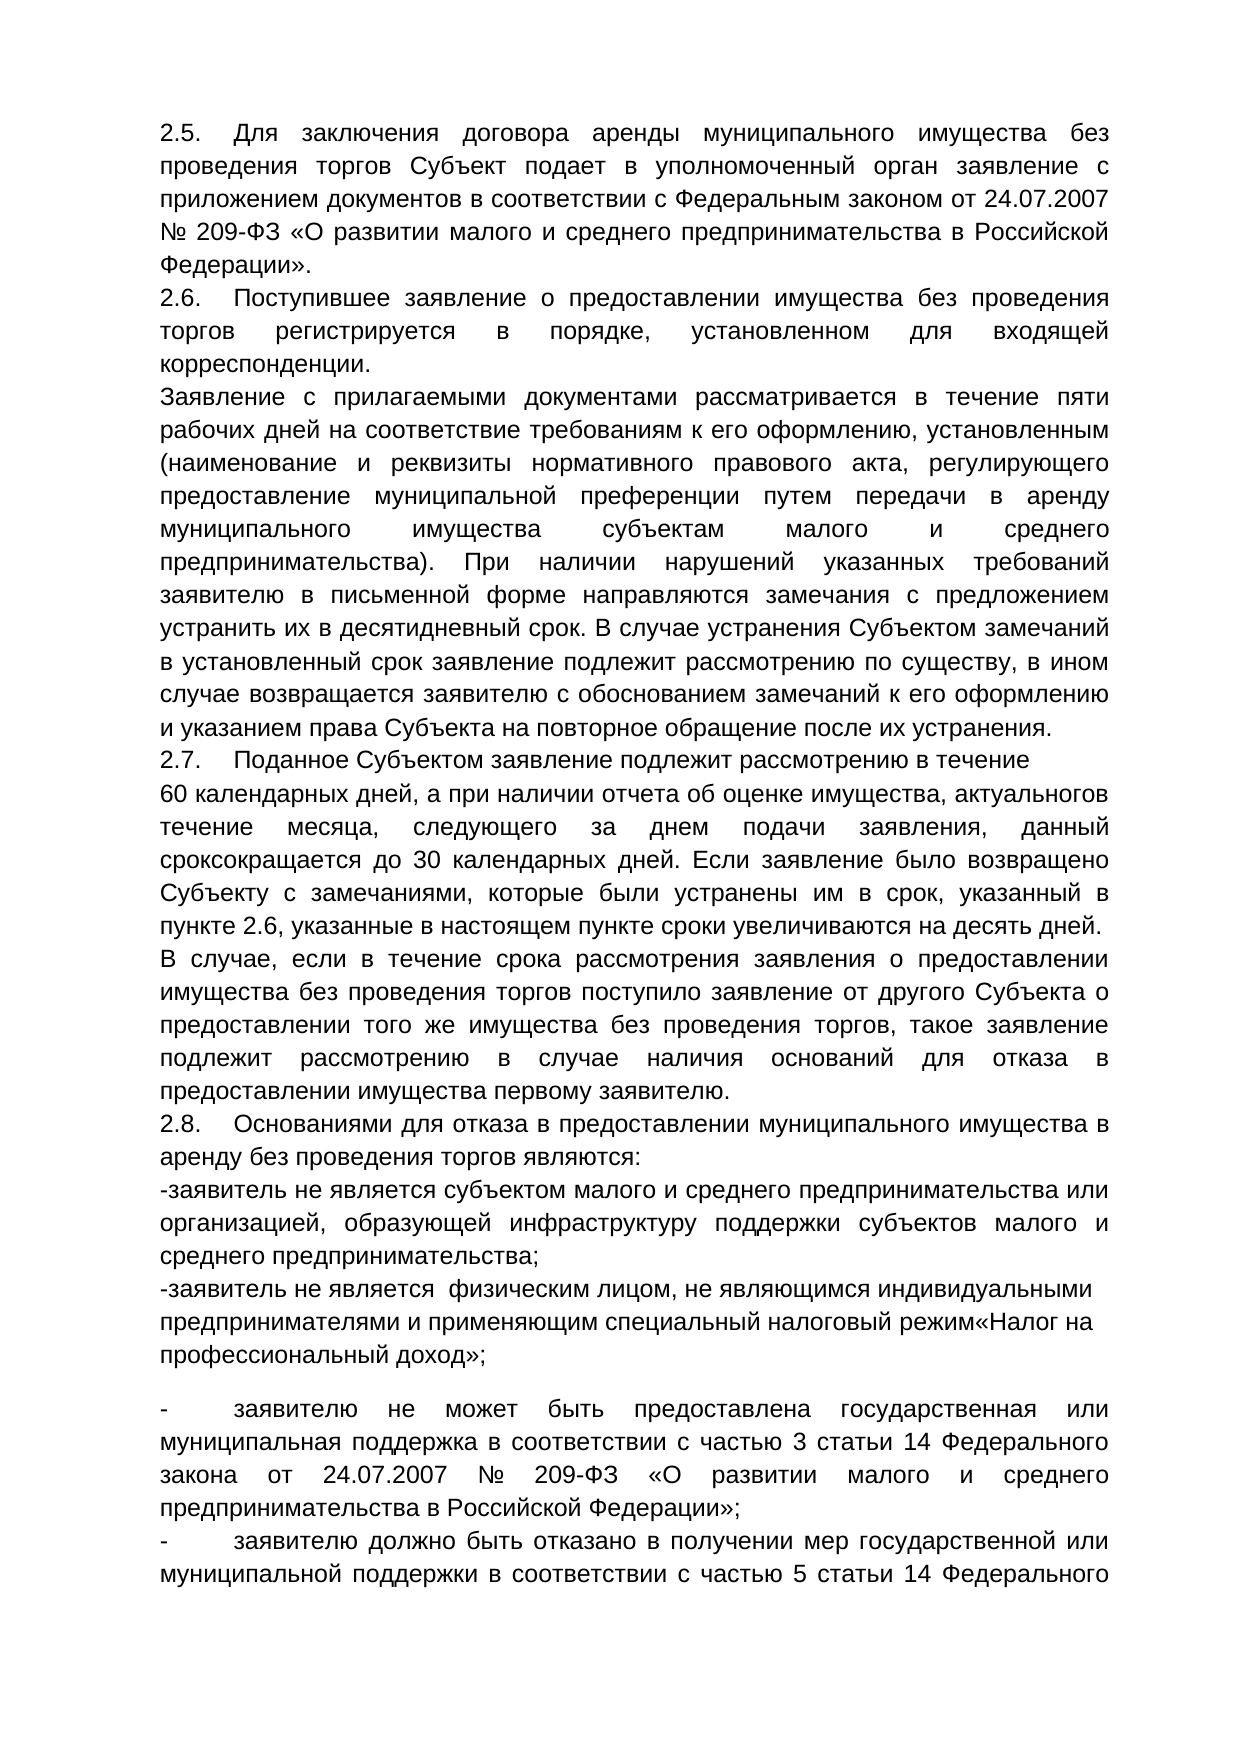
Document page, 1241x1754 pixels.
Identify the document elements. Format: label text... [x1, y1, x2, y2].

text 2.7. Поданное Субъектом заявление подлежит рассмотрению в течение [159, 746, 1110, 774]
text 2.8. Основаниями для отказа в предоставлении муниципального имущества в аренду без проведения торгов являются: [159, 1109, 1110, 1171]
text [159, 1526, 1110, 1588]
text В случае, если в течение срока рассмотрения заявления о предоставлении имущества без проведения торгов поступило заявление от другого Субъекта о предоставлении того же имущества без проведения торгов, такое заявление подлежит рассмотрению в случае наличия оснований для отказа в предоставлении имущества первому заявителю. [159, 944, 1110, 1104]
text 2.6. Поступившее заявление о предоставлении имущества без проведения торгов регистрируется в порядке, установленном для входящей корреспонденции. [159, 283, 1110, 378]
text Заявление с прилагаемыми документами рассматривается в течение пяти рабочих дней на соответствие требованиям к его оформлению, установленным (наименование и реквизиты нормативного правового акта, регулирующего предоставление муниципальной преференции путем передачи в аренду муниципального имущества субъектам малого и среднего предпринимательства). При наличии нарушений указанных требований заявителю в письменной форме направляются замечания с предложением устранить их в десятидневный срок. В случае устранения Субъектом замечаний в установленный срок заявление подлежит рассмотрению по существу, в ином случае возвращается заявителю с обоснованием замечаний к его оформлению и указанием права Субъекта на повторное обращение после их устранения. [159, 382, 1110, 741]
text -заявитель не является субъектом малого и среднего предпринимательства или организацией, образующей инфраструктуру поддержки субъектов малого и среднего предпринимательства; [159, 1175, 1110, 1269]
text - заявителю не может быть предоставлена государственная или муниципальная поддержка в соответствии с частью 3 статьи 14 Федерального закона от 24.07.2007 № 209-ФЗ «О развитии малого и среднего предпринимательства в Российской Федерации»; [159, 1394, 1110, 1522]
text 2.5. Для заключения договора аренды муниципального имущества без проведения торгов Субъект подает в уполномоченный орган заявление с приложением документов в соответствии с Федеральным законом от 24.07.2007 № 209-ФЗ «О развитии малого и среднего предпринимательства в Российской Федерации». [159, 118, 1110, 279]
text -заявитель не является физическим лицом, не являющимся индивидуальными предпринимателями и применяющим специальный налоговый режим«Налог на профессиональный доход»; [159, 1274, 1110, 1369]
text 60 календарных дней, а при наличии отчета об оценке имущества, актуальногов течение месяца, следующего за днем подачи заявления, данный сроксокращается до 30 календарных дней. Если заявление было возвращено Субъекту с замечаниями, которые были устранены им в срок, указанный в пункте 2.6, указанные в настоящем пункте сроки увеличиваются на десять дней. [159, 778, 1110, 939]
